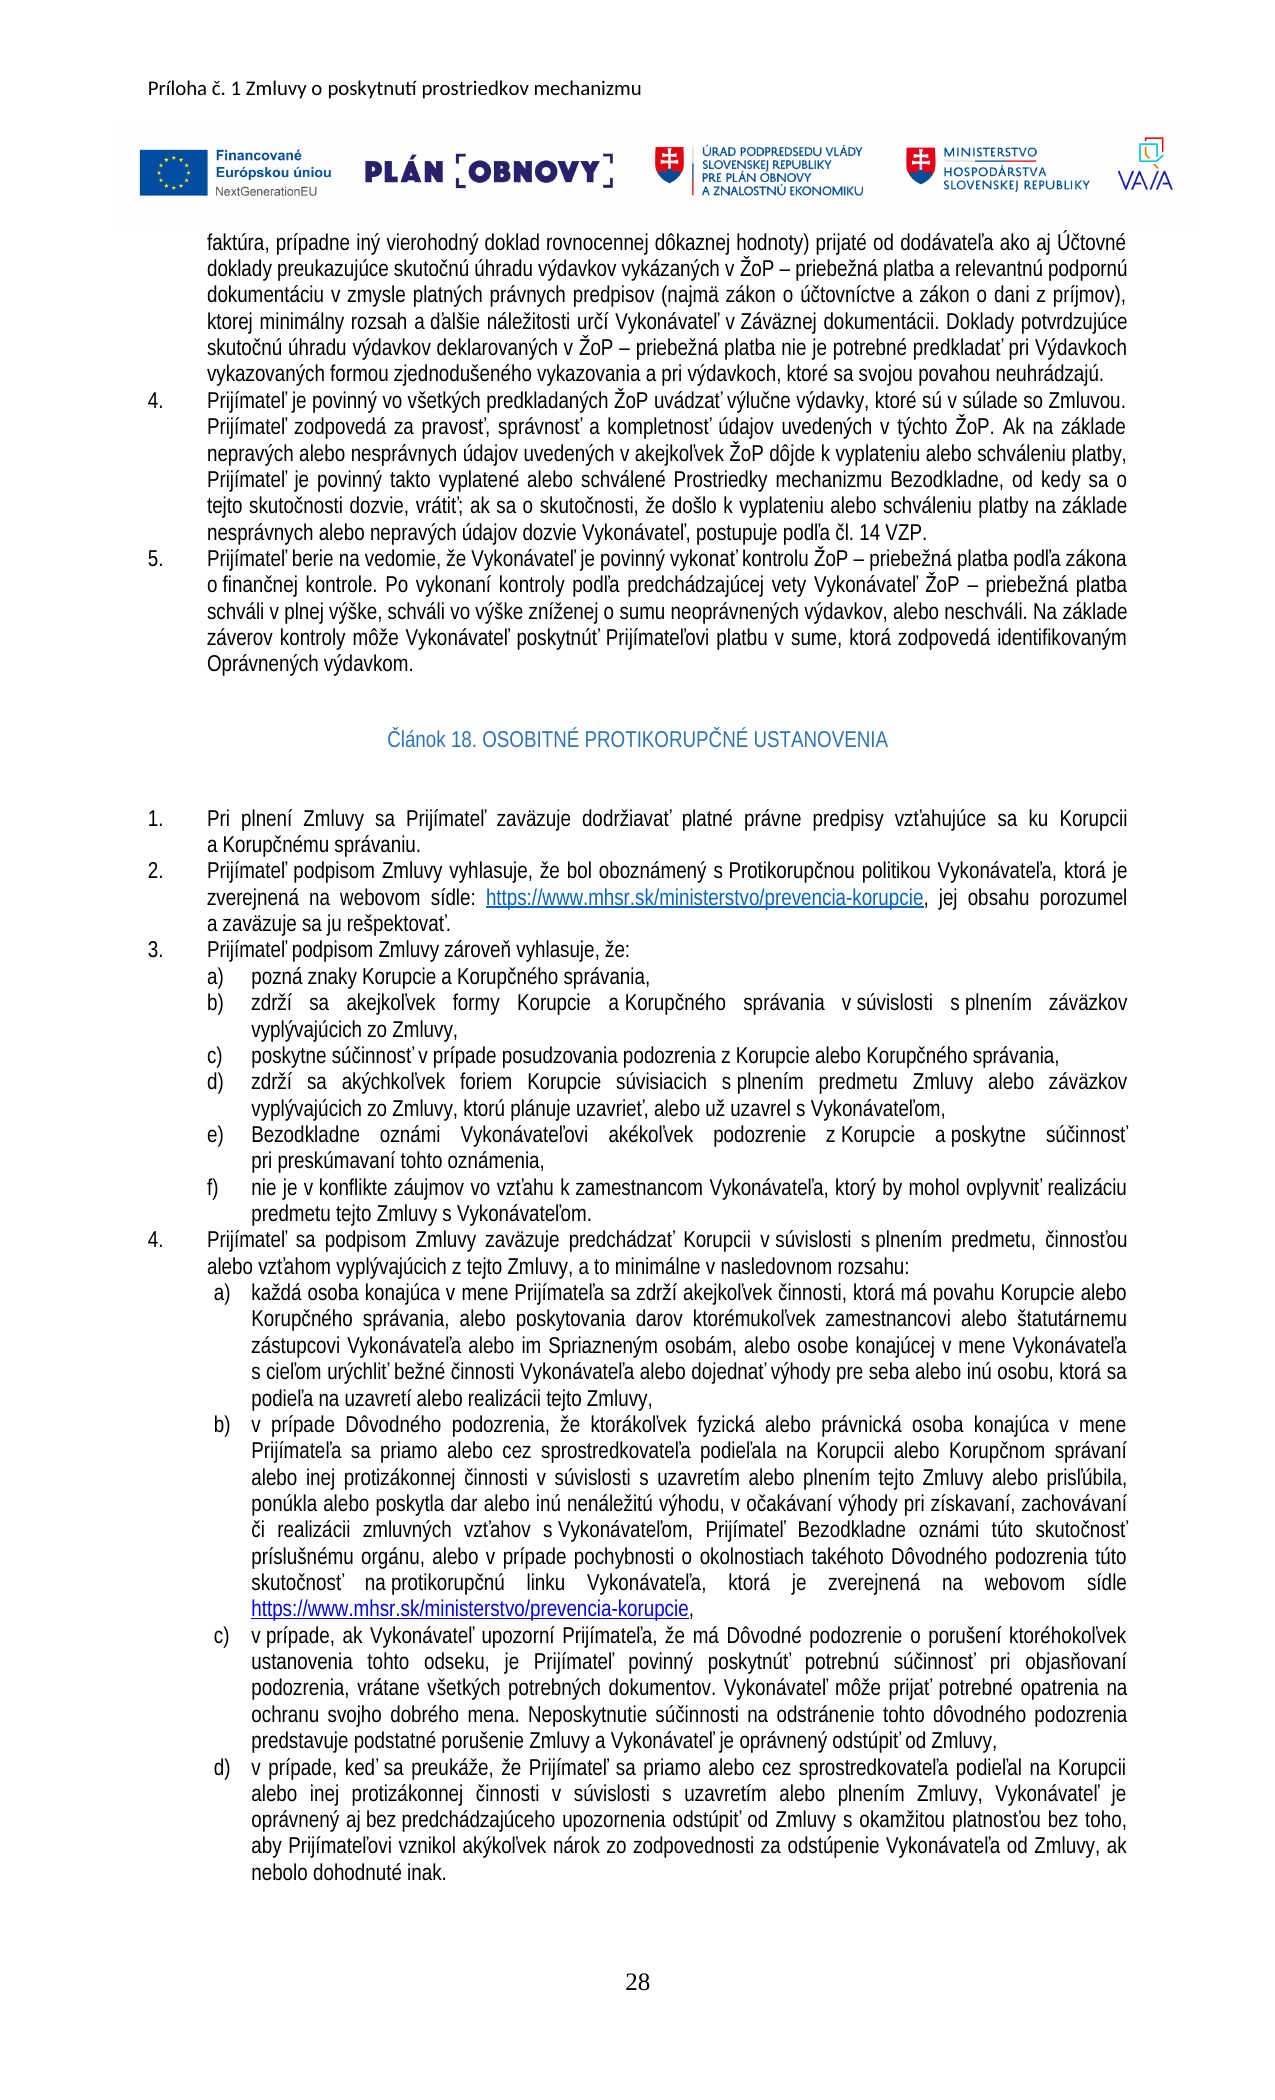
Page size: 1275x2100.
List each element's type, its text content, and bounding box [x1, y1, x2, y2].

list Bezodkladne oznámi Vykonávateľovi akékoľvek podozrenie z Korupcie a poskytne súčinnosť pri preskúmavaní tohto oznámenia, [207, 1121, 1127, 1174]
list Prijímateľ podpisom Zmluvy vyhlasuje, že bol oboznámený s Protikorupčnou politikou Vykonávateľa, ktorá je zverejnená na webovom sídle: https://www.mhsr.sk/ministerstvo/prevencia-korupcie, jej obsahu porozumel a zaväzuje sa ju rešpektovať. [148, 857, 1127, 936]
list Prijímateľ sa podpisom Zmluvy zaväzuje predchádzať Korupcii v súvislosti s plnením predmetu, činnosťou alebo vzťahom vyplývajúcich z tejto Zmluvy, a to minimálne v nasledovnom rozsahu: [148, 1226, 1127, 1279]
list každá osoba konajúca v mene Prijímateľa sa zdrží akejkoľvek činnosti, ktorá má povahu Korupcie alebo Korupčného správania, alebo poskytovania darov ktorémukoľvek zamestnancovi alebo štatutárnemu zástupcovi Vykonávateľa alebo im Spriazneným osobám, alebo osobe konajúcej v mene Vykonávateľa s cieľom urýchliť bežné činnosti Vykonávateľa alebo dojednať výhody pre seba alebo inú osobu, ktorá sa podieľa na uzavretí alebo realizácii tejto Zmluvy, [214, 1279, 1127, 1411]
list pozná znaky Korupcie a Korupčného správania, [207, 963, 1127, 989]
subtitle Článok 18. OSOBITNÉ PROTIKORUPČNÉ USTANOVENIA [148, 726, 1127, 752]
list Pri plnení Zmluvy sa Prijímateľ zaväzuje dodržiavať platné právne predpisy vzťahujúce sa ku Korupcii a Korupčnému správaniu. [148, 805, 1127, 857]
list v prípade Dôvodného podozrenia, že ktorákoľvek fyzická alebo právnická osoba konajúca v mene Prijímateľa sa priamo alebo cez sprostredkovateľa podieľala na Korupcii alebo Korupčnom správaní alebo inej protizákonnej činnosti v súvislosti s uzavretím alebo plnením tejto Zmluvy alebo prisľúbila, ponúkla alebo poskytla dar alebo inú nenáležitú výhodu, v očakávaní výhody pri získavaní, zachovávaní či realizácii zmluvných vzťahov s Vykonávateľom, Prijímateľ Bezodkladne oznámi túto skutočnosť príslušnému orgánu, alebo v prípade pochybnosti o okolnostiach takéhoto Dôvodného podozrenia túto skutočnosť na protikorupčnú linku Vykonávateľa, ktorá je zverejnená na webovom sídle https://www.mhsr.sk/ministerstvo/prevencia-korupcie, [214, 1411, 1127, 1622]
list v prípade, keď sa preukáže, že Prijímateľ sa priamo alebo cez sprostredkovateľa podieľal na Korupcii alebo inej protizákonnej činnosti v súvislosti s uzavretím alebo plnením Zmluvy, Vykonávateľ je oprávnený aj bez predchádzajúceho upozornenia odstúpiť od Zmluvy s okamžitou platnosťou bez toho, aby Prijímateľovi vznikol akýkoľvek nárok zo zodpovednosti za odstúpenie Vykonávateľa od Zmluvy, ak nebolo dohodnuté inak. [214, 1753, 1127, 1885]
list Prijímateľ podpisom Zmluvy zároveň vyhlasuje, že: [148, 936, 1127, 963]
list zdrží sa akýchkoľvek foriem Korupcie súvisiacich s plnením predmetu Zmluvy alebo záväzkov vyplývajúcich zo Zmluvy, ktorú plánuje uzavrieť, alebo už uzavrel s Vykonávateľom, [207, 1068, 1127, 1121]
list poskytne súčinnosť v prípade posudzovania podozrenia z Korupcie alebo Korupčného správania, [207, 1042, 1127, 1068]
list Prijímateľ je povinný vo všetkých predkladaných ŽoP uvádzať výlučne výdavky, ktoré sú v súlade so Zmluvou. Prijímateľ zodpovedá za pravosť, správnosť a kompletnosť údajov uvedených v týchto ŽoP. Ak na základe nepravých alebo nesprávnych údajov uvedených v akejkoľvek ŽoP dôjde k vyplateniu alebo schváleniu platby, Prijímateľ je povinný takto vyplatené alebo schválené Prostriedky mechanizmu Bezodkladne, od kedy sa o tejto skutočnosti dozvie, vrátiť; ak sa o skutočnosti, že došlo k vyplateniu alebo schváleniu platby na základe nesprávnych alebo nepravých údajov dozvie Vykonávateľ, postupuje podľa čl. 14 VZP. [148, 387, 1127, 545]
list Prijímateľ berie na vedomie, že Vykonávateľ je povinný vykonať kontrolu ŽoP – priebežná platba podľa zákona o finančnej kontrole. Po vykonaní kontroly podľa predchádzajúcej vety Vykonávateľ ŽoP – priebežná platba schváli v plnej výške, schváli vo výške zníženej o sumu neoprávnených výdavkov, alebo neschváli. Na základe záverov kontroly môže Vykonávateľ poskytnúť Prijímateľovi platbu v sume, ktorá zodpovedá identifikovaným Oprávnených výdavkom. [148, 545, 1127, 677]
list v prípade, ak Vykonávateľ upozorní Prijímateľa, že má Dôvodné podozrenie o porušení ktoréhokoľvek ustanovenia tohto odseku, je Prijímateľ povinný poskytnúť potrebnú súčinnosť pri objasňovaní podozrenia, vrátane všetkých potrebných dokumentov. Vykonávateľ môže prijať potrebné opatrenia na ochranu svojho dobrého mena. Neposkytnutie súčinnosti na odstránenie tohto dôvodného podozrenia predstavuje podstatné porušenie Zmluvy a Vykonávateľ je oprávnený odstúpiť od Zmluvy, [214, 1622, 1127, 1753]
list nie je v konflikte záujmov vo vzťahu k zamestnancom Vykonávateľa, ktorý by mohol ovplyvniť realizáciu predmetu tejto Zmluvy s Vykonávateľom. [207, 1174, 1127, 1226]
picture [118, 125, 1197, 229]
list zdrží sa akejkoľvek formy Korupcie a Korupčného správania v súvislosti s plnením záväzkov vyplývajúcich zo Zmluvy, [207, 989, 1127, 1042]
